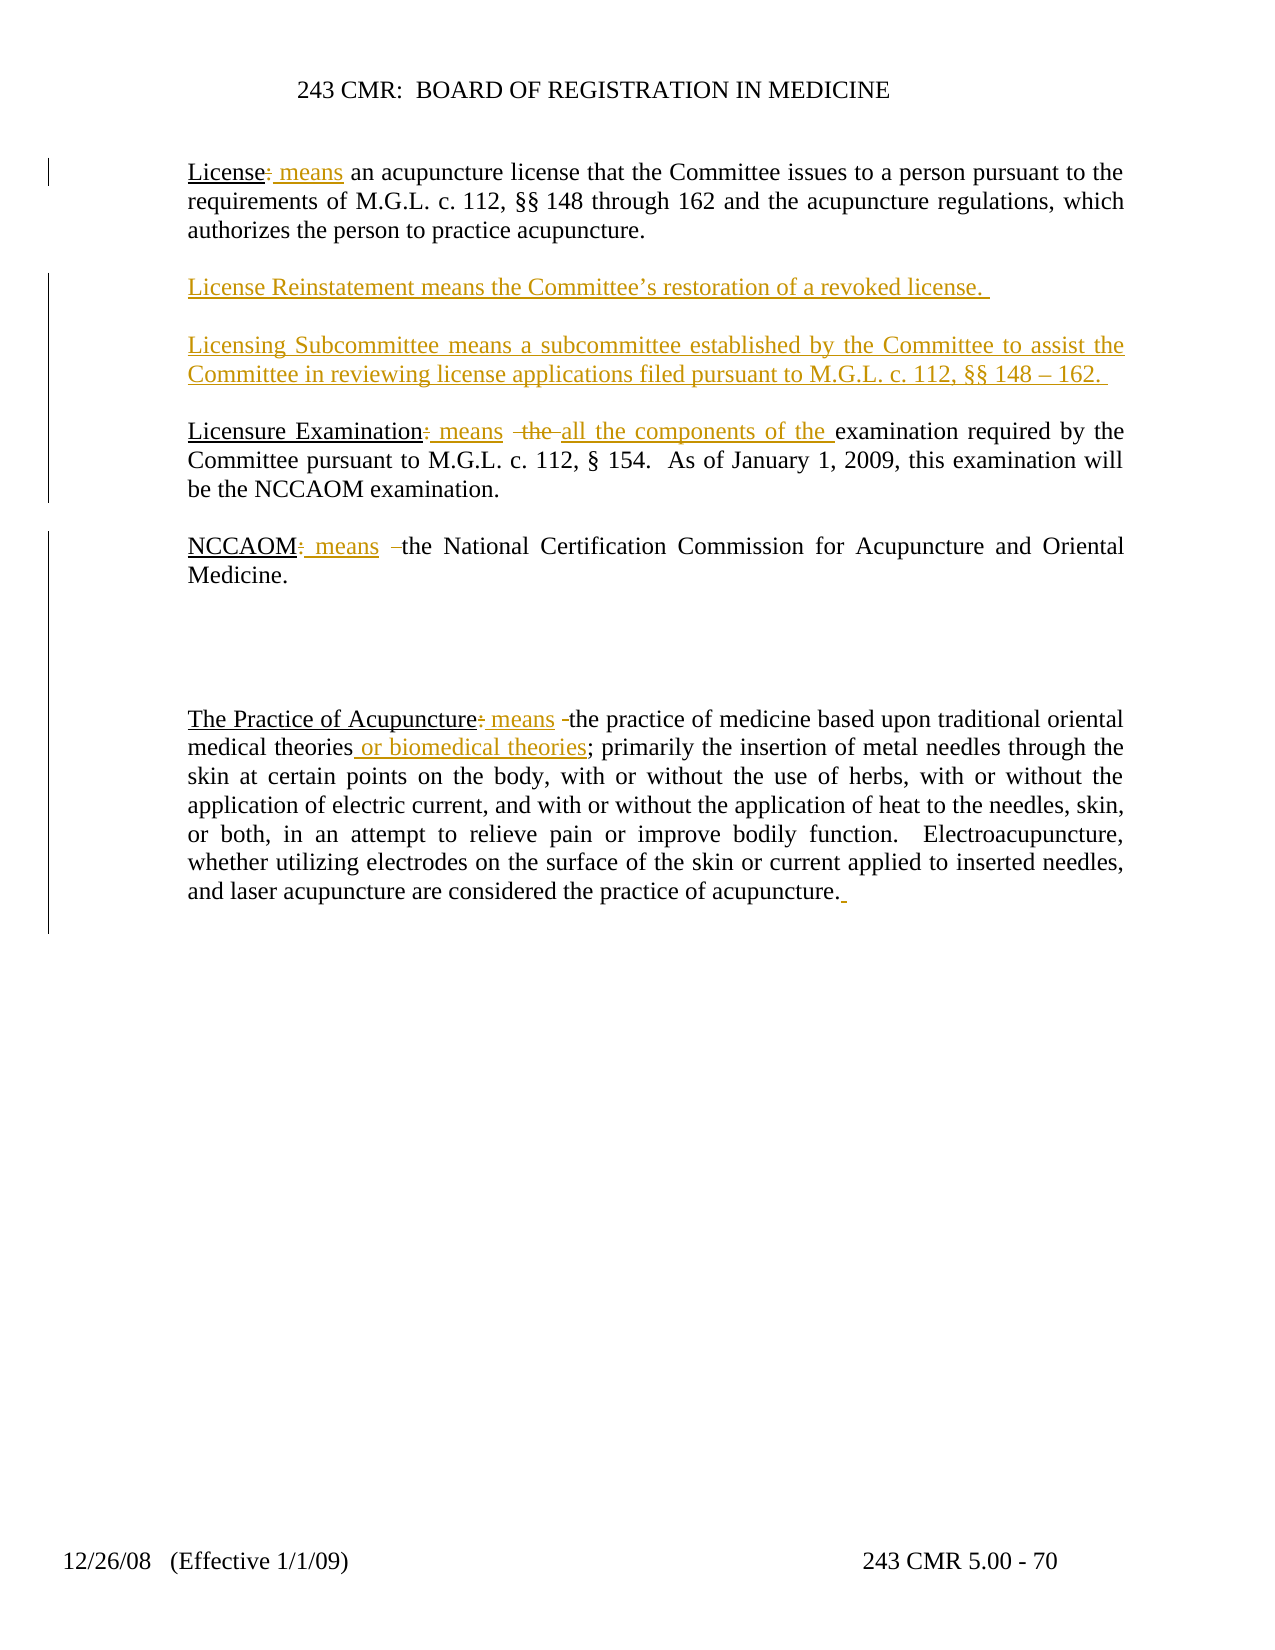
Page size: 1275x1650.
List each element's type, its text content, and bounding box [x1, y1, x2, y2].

text The Practice of Acupuncture the practice of medicine based upon traditional oriental medical theories; primarily the insertion of metal needles through the skin at certain points on the body, with or without the use of herbs, with or without the application of electric current, and with or without the application of heat to the needles, skin, or both, in an attempt to relieve pain or improve bodily function. Electroacupuncture, whether utilizing electrodes on the surface of the skin or current applied to inserted needles, and laser acupuncture are considered the practice of acupuncture. [187, 704, 1125, 905]
text Licensure Examination examination required by the Committee pursuant to M.G.L. c. 112, § 154. As of January 1, 2009, this examination will be the NCCAOM examination. [187, 416, 1125, 502]
text License an acupuncture license that the Committee issues to a person pursuant to the requirements of M.G.L. c. 112, §§ 148 through 162 and the acupuncture regulations, which authorizes the person to practice acupuncture. [187, 157, 1125, 244]
text NCCAOM the National Certification Commission for Acupuncture and Oriental Medicine. [187, 531, 1125, 589]
